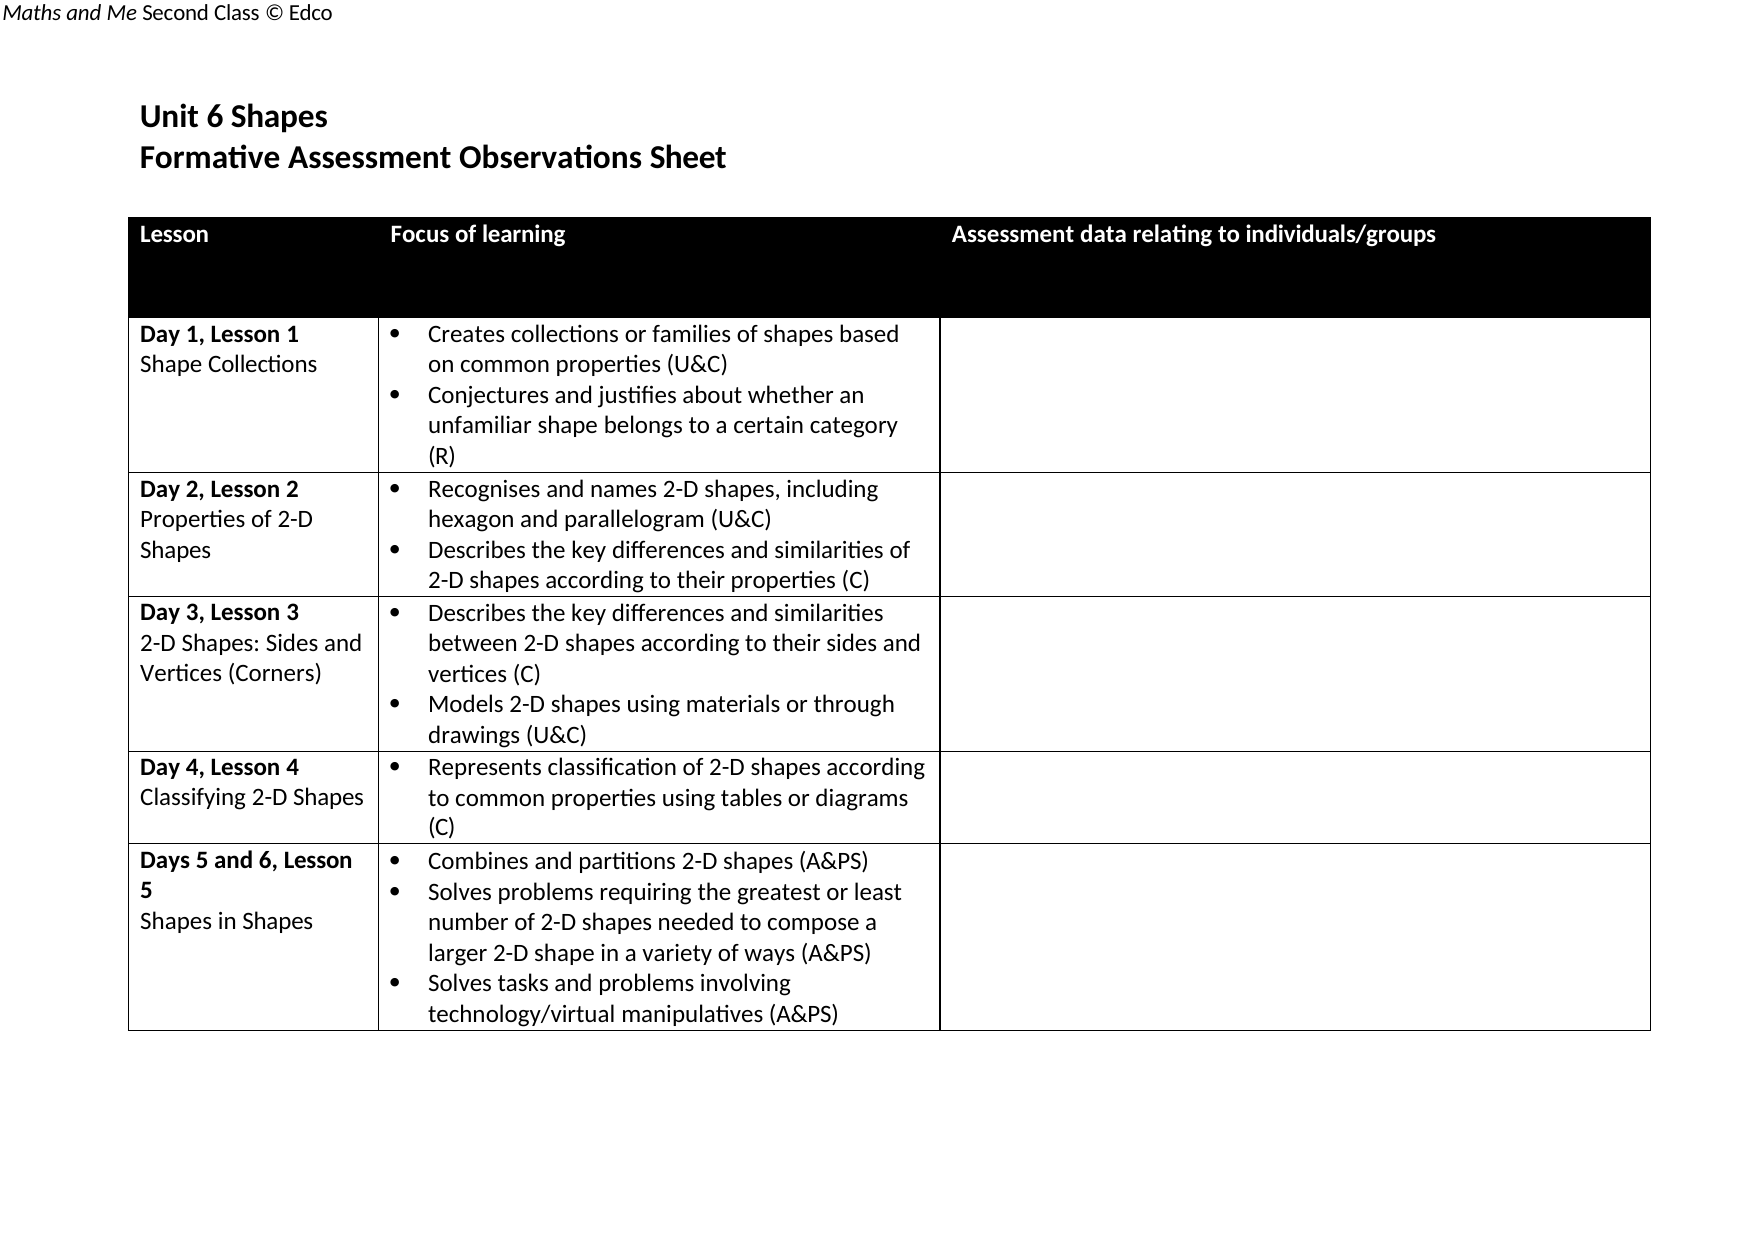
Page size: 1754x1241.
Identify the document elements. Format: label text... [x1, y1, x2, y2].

table_cell [941, 844, 1650, 1030]
table_cell Combines and partitions 2-D shapes (A&PS) Solves problems requiring the greatest or least number of 2-D shapes needed to compose a larger 2-D shape in a variety of ways (A&PS) Solves tasks and problems involving technology/virtual manipulatives (A&PS) [379, 844, 939, 1030]
table_cell [941, 752, 1650, 843]
table_header Focus of learning [379, 217, 939, 317]
table_header Lesson [129, 217, 378, 317]
table_cell Day 4, Lesson 4 Classifying 2-D Shapes [129, 752, 378, 843]
table_cell Represents classification of 2-D shapes according to common properties using tables or diagrams (C) [379, 752, 939, 843]
text Formative Assessment Observations Sheet [139, 136, 1685, 177]
table_cell Creates collections or families of shapes based on common properties (U&C) Conjectures and justifies about whether an unfamiliar shape belongs to a certain category (R) [379, 318, 939, 472]
table_cell Day 2, Lesson 2 Properties of 2-D Shapes [129, 473, 378, 596]
text Unit 6 Shapes [139, 96, 1685, 136]
table_cell [941, 473, 1650, 596]
table_header Assessment data relating to individuals/groups [941, 217, 1650, 317]
table_cell [941, 318, 1650, 472]
table_cell [941, 597, 1650, 751]
table_cell Describes the key differences and similarities between 2-D shapes according to their sides and vertices (C) Models 2-D shapes using materials or through drawings (U&C) [379, 597, 939, 751]
table_cell Day 1, Lesson 1 Shape Collections [129, 318, 378, 472]
table_cell Day 3, Lesson 3 2-D Shapes: Sides and Vertices (Corners) [129, 597, 378, 751]
table_cell Days 5 and 6, Lesson 5 Shapes in Shapes [129, 844, 378, 1030]
table_cell Recognises and names 2-D shapes, including hexagon and parallelogram (U&C) Describes the key differences and similarities of 2-D shapes according to their properties (C) [379, 473, 939, 596]
